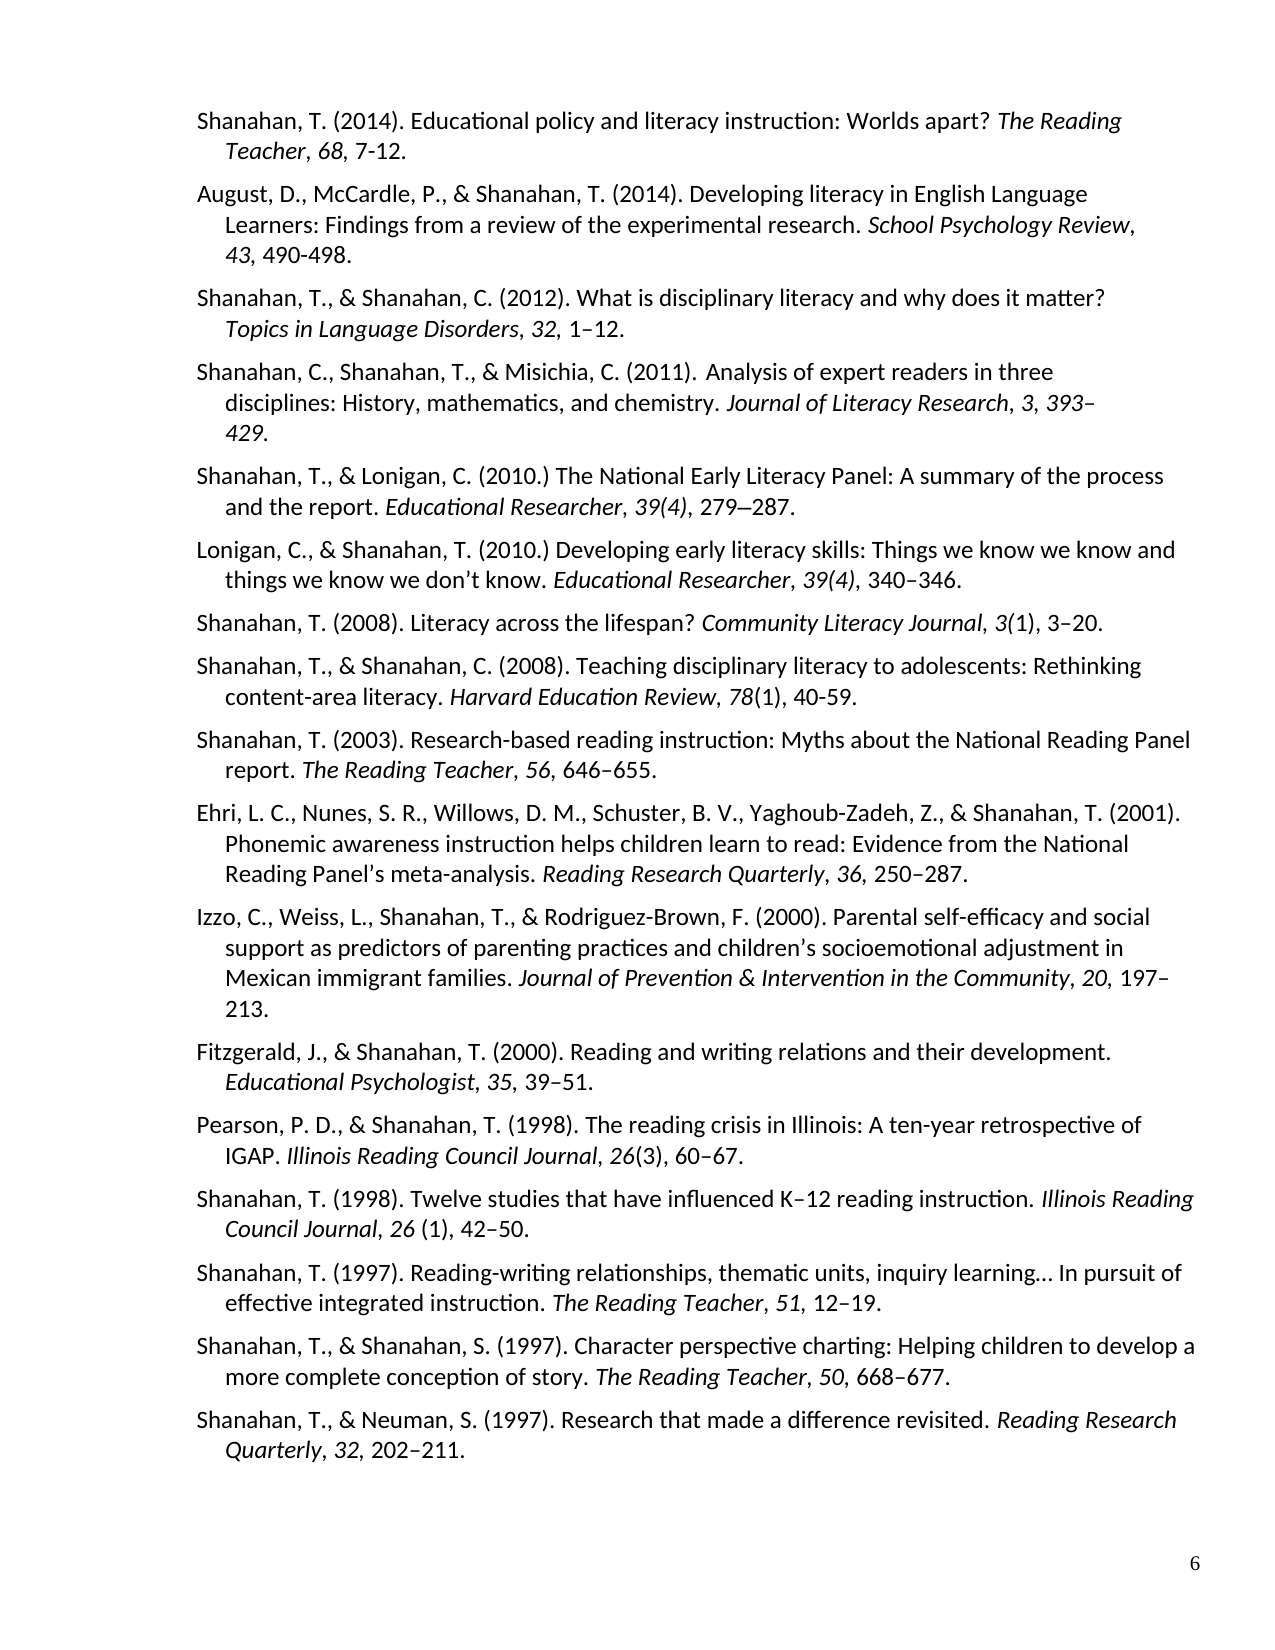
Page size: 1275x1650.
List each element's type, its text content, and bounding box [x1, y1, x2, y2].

text Shanahan, T. (2008). Literacy across the lifespan? Community Literacy Journal, 3(1), 3–20. [196, 607, 1140, 638]
text Shanahan, T., & Lonigan, C. (2010.) The National Early Literacy Panel: A summary of the process and the report. Educational Researcher, 39(4), 279–287. [196, 460, 1200, 521]
text Pearson, P. D., & Shanahan, T. (1998). The reading crisis in Illinois: A ten-year retrospective of IGAP. Illinois Reading Council Journal, 26(3), 60–67. [196, 1109, 1198, 1171]
text Izzo, C., Weiss, L., Shanahan, T., & Rodriguez-Brown, F. (2000). Parental self-efficacy and social support as predictors of parenting practices and children’s socioemotional adjustment in Mexican immigrant families. Journal of Prevention & Intervention in the Community, 20, 197–213. [196, 901, 1198, 1023]
text August, D., McCardle, P., & Shanahan, T. (2014). Developing literacy in English Language Learners: Findings from a review of the experimental research. School Psychology Review, 43, 490-498. [197, 178, 1140, 270]
text Shanahan, T., & Shanahan, C. (2008). Teaching disciplinary literacy to adolescents: Rethinking content-area literacy. Harvard Education Review, 78(1), 40-59. [196, 650, 1198, 711]
text Shanahan, T., & Shanahan, S. (1997). Character perspective charting: Helping children to develop a more complete conception of story. The Reading Teacher, 50, 668–677. [196, 1330, 1198, 1391]
text Lonigan, C., & Shanahan, T. (2010.) Developing early literacy skills: Things we know we know and things we know we don’t know. Educational Researcher, 39(4), 340–346. [196, 534, 1200, 595]
text Ehri, L. C., Nunes, S. R., Willows, D. M., Schuster, B. V., Yaghoub-Zadeh, Z., & Shanahan, T. (2001). Phonemic awareness instruction helps children learn to read: Evidence from the National Reading Panel’s meta-analysis. Reading Research Quarterly, 36, 250–287. [196, 797, 1198, 889]
text Shanahan, T. (1998). Twelve studies that have influenced K–12 reading instruction. Illinois Reading Council Journal, 26 (1), 42–50. [196, 1183, 1198, 1244]
text Shanahan, C., Shanahan, T., & Misichia, C. (2011). Analysis of expert readers in three disciplines: History, mathematics, and chemistry. Journal of Literacy Research, 3, 393–429. [196, 356, 1140, 448]
text Shanahan, T. (2014). Educational policy and literacy instruction: Worlds apart? The Reading Teacher, 68, 7-12. [197, 105, 1140, 166]
text Fitzgerald, J., & Shanahan, T. (2000). Reading and writing relations and their development. Educational Psychologist, 35, 39–51. [196, 1036, 1198, 1097]
text Shanahan, T., & Neuman, S. (1997). Research that made a difference revisited. Reading Research Quarterly, 32, 202–211. [196, 1404, 1198, 1465]
text Shanahan, T. (2003). Research-based reading instruction: Myths about the National Reading Panel report. The Reading Teacher, 56, 646–655. [196, 724, 1198, 785]
text Shanahan, T. (1997). Reading-writing relationships, thematic units, inquiry learning… In pursuit of effective integrated instruction. The Reading Teacher, 51, 12–19. [196, 1257, 1198, 1318]
text Shanahan, T., & Shanahan, C. (2012). What is disciplinary literacy and why does it matter? Topics in Language Disorders, 32, 1–12. [197, 283, 1140, 344]
